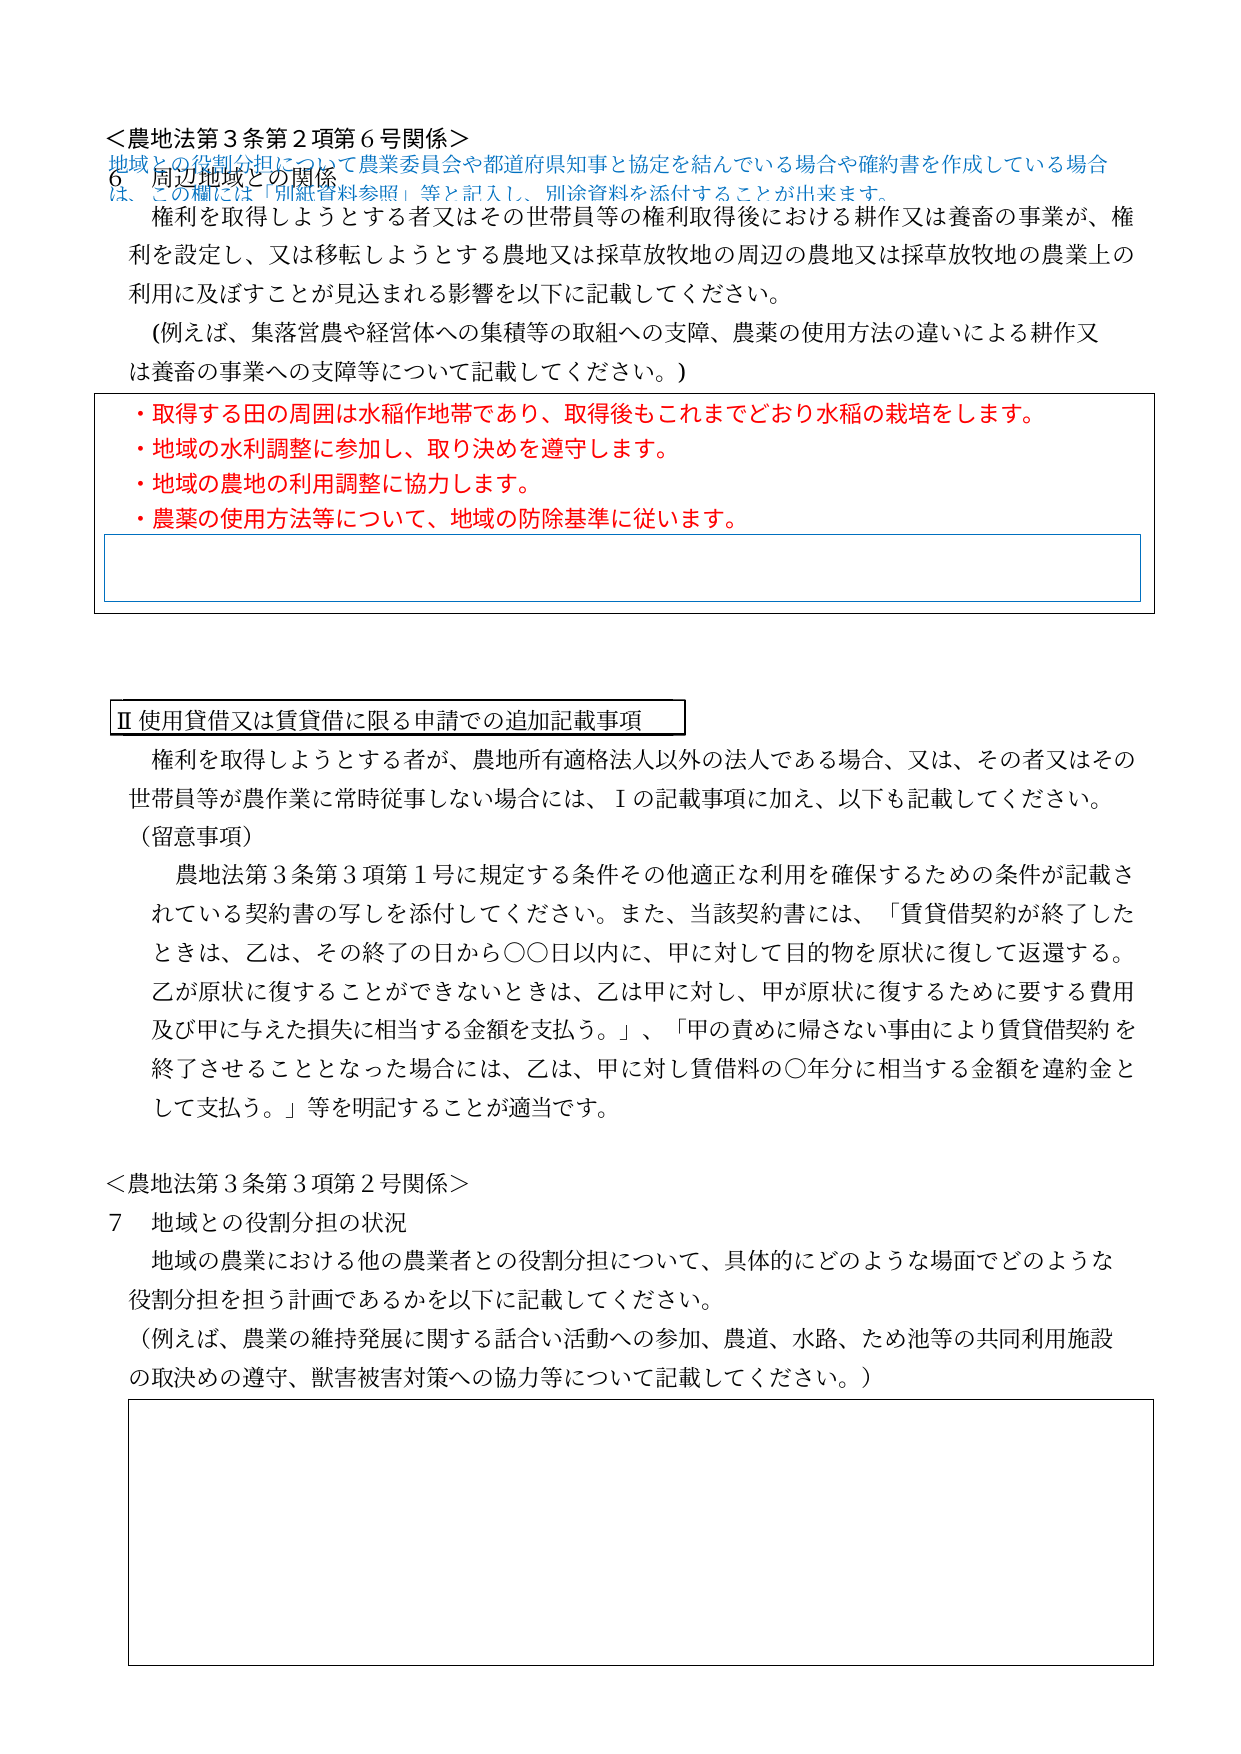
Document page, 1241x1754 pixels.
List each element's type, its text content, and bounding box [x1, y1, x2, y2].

text ６ 周辺地域との関係 [209, 160, 1159, 193]
text ６ 周辺地域との関係 [104, 160, 226, 193]
text 農地法第３条第３項第１号に規定する条件その他適正な利用を確保するための条件が記載されている契約書の写しを添付してください。また、当該契約書には、「賃貸借契約が終了したときは、乙は、その終了の日から○○日以内に、甲に対して目的物を原状に復して返還する。乙が原状に復することができないときは、乙は甲に対し、甲が原状に復するために要する費用及び甲に与えた損失に相当する金額を支払う。」、「甲の責めに帰さない事由により賃貸借契約を終了させることとなった場合には、乙は、甲に対し賃借料の○年分に相当する金額を違約金として支払う。」等を明記することが適当です。 [151, 857, 1137, 1123]
text ＜農地法第３条第２項第６号関係＞ [104, 121, 1159, 154]
text 地域の農業における他の農業者との役割分担について、具体的にどのような場面でどのような役割分担を担う計画であるかを以下に記載してください。 [128, 1243, 1136, 1315]
table_header ・取得する田の周囲は水稲作地帯であり、取得後もこれまでどおり水稲の栽培をします。 ・地域の水利調整に参加し、取り決めを遵守します。 ・地域の農地の利用調整に協力します。 ・農薬の使用方法等について、地域の防除基準に従います。 [95, 394, 1154, 612]
text ７ 地域との役割分担の状況 [104, 1205, 1159, 1238]
text ＜農地法第３条第３項第２号関係＞ [104, 1166, 1159, 1199]
text （例えば、農業の維持発展に関する話合い活動への参加、農道、水路、ため池等の共同利用施設の取決めの遵守、獣害被害対策への協力等について記載してください。） [128, 1321, 1136, 1393]
text 権利を取得しようとする者が、農地所有適格法人以外の法人である場合、又は、その者又はその世帯員等が農作業に常時従事しない場合には、Ⅰの記載事項に加え、以下も記載してください。 [128, 697, 1144, 813]
table_header [129, 1400, 1153, 1665]
text （留意事項） [128, 819, 1159, 852]
text 権利を取得しようとする者又はその世帯員等の権利取得後における耕作又は養畜の事業が、権利を設定し、又は移転しようとする農地又は採草放牧地の周辺の農地又は採草放牧地の農業上の利用に及ぼすことが見込まれる影響を以下に記載してください。 [128, 198, 1136, 309]
text (例えば、集落営農や経営体への集積等の取組への支障、農薬の使用方法の違いによる耕作又 は養畜の事業への支障等について記載してください。) [128, 315, 1136, 387]
